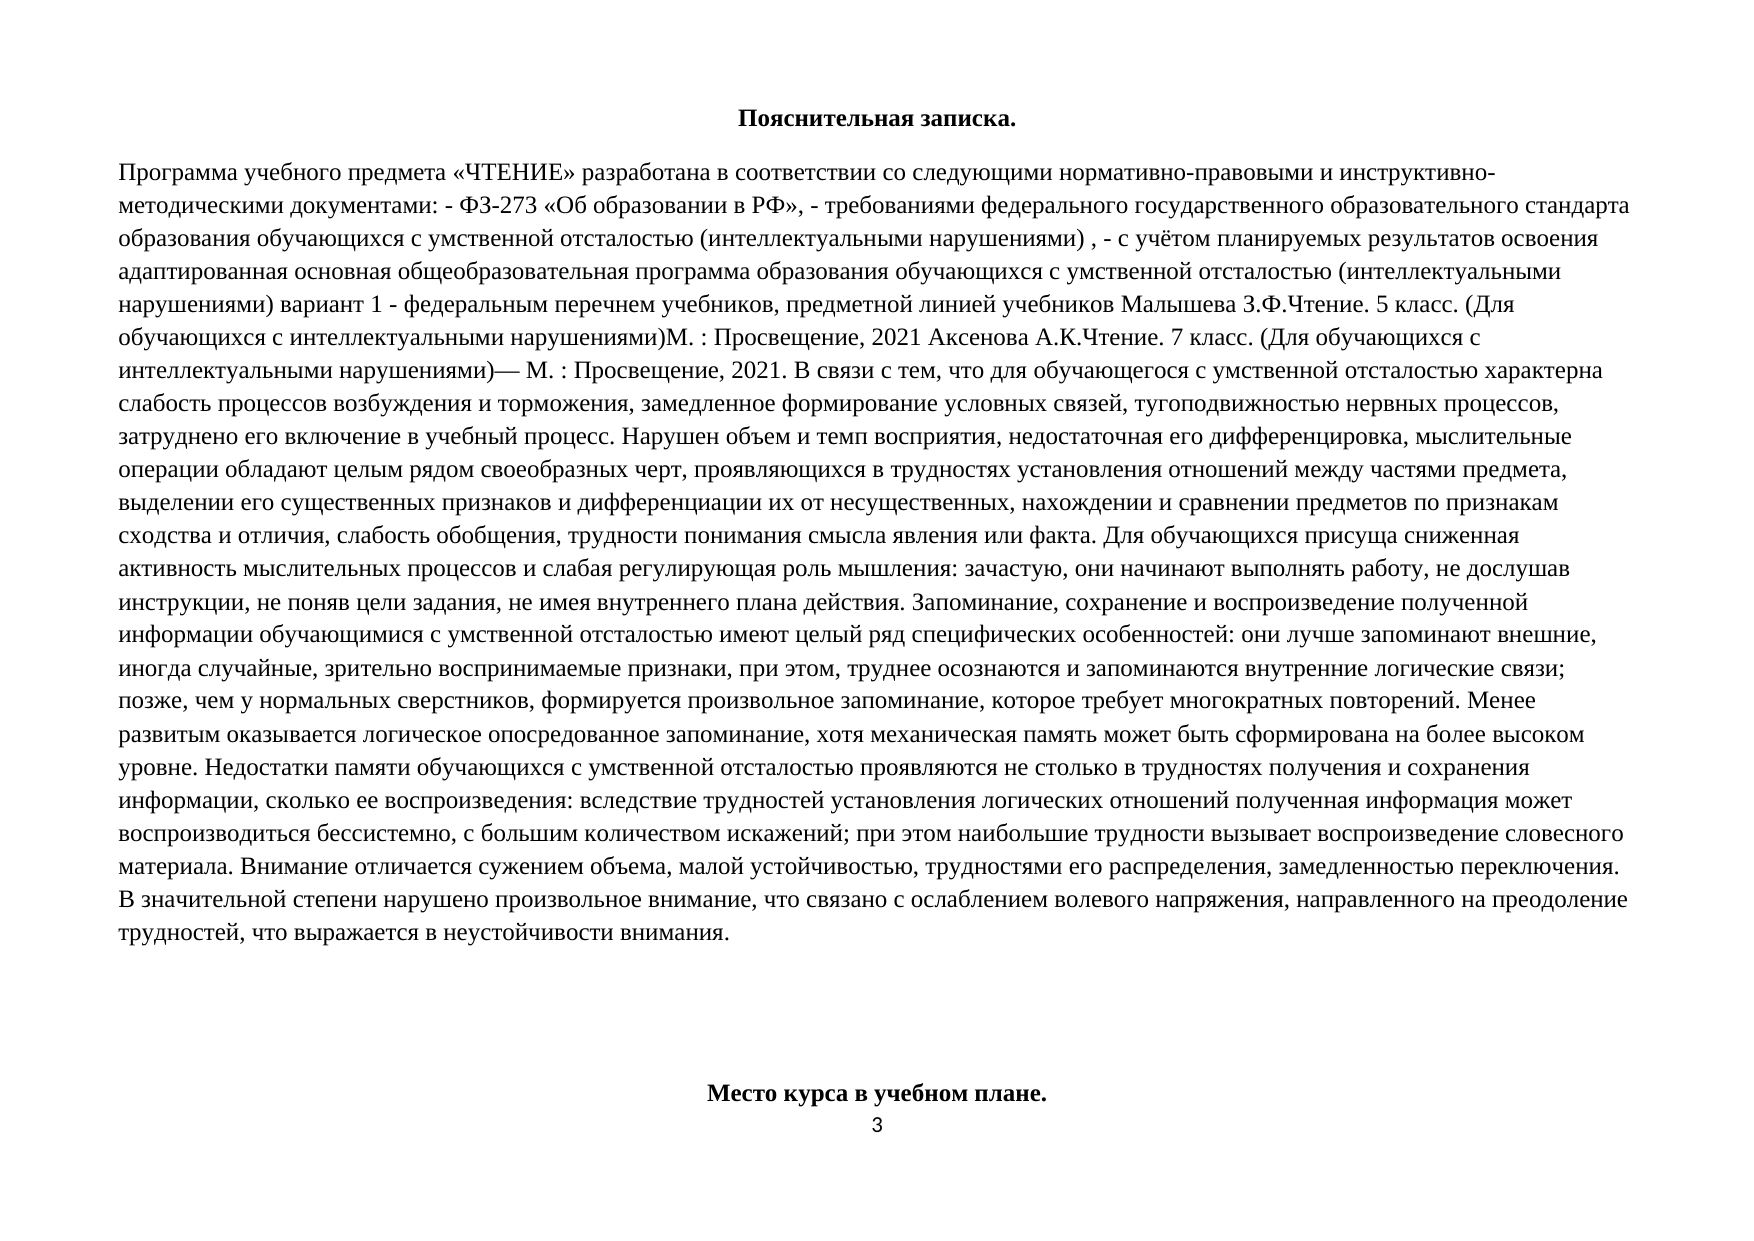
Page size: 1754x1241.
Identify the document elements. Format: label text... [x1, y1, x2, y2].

text Программа учебного предмета «ЧТЕНИЕ» разработана в соответствии со следующими нормативно-правовыми и инструктивно-методическими документами: - ФЗ-273 «Об образовании в РФ», - требованиями федерального государственного образовательного стандарта образования обучающихся с умственной отсталостью (интеллектуальными нарушениями) , - с учётом планируемых результатов освоения адаптированная основная общеобразовательная программа образования обучающихся с умственной отсталостью (интеллектуальными нарушениями) вариант 1 - федеральным перечнем учебников, предметной линией учебников Малышева З.Ф.Чтение. 5 класс. (Для обучающихся с интеллектуальными нарушениями)М. : Просвещение, 2021 Аксенова А.К.Чтение. 7 класс. (Для обучающихся с интеллектуальными нарушениями)— М. : Просвещение, 2021. В связи с тем, что для обучающегося с умственной отсталостью характерна слабость процессов возбуждения и торможения, замедленное формирование условных связей, тугоподвижностью нервных процессов, затруднено его включение в учебный процесс. Нарушен объем и темп восприятия, недостаточная его дифференцировка, мыслительные операции обладают целым рядом своеобразных черт, проявляющихся в трудностях установления отношений между частями предмета, выделении его существенных признаков и дифференциации их от несущественных, нахождении и сравнении предметов по признакам сходства и отличия, слабость обобщения, трудности понимания смысла явления или факта. Для обучающихся присуща сниженная активность мыслительных процессов и слабая регулирующая роль мышления: зачастую, они начинают выполнять работу, не дослушав инструкции, не поняв цели задания, не имея внутреннего плана действия. Запоминание, сохранение и воспроизведение полученной информации обучающимися с умственной отсталостью имеют целый ряд специфических особенностей: они лучше запоминают внешние, иногда случайные, зрительно воспринимаемые признаки, при этом, труднее осознаются и запоминаются внутренние логические связи; позже, чем у нормальных сверстников, формируется произвольное запоминание, которое требует многократных повторений. Менее развитым оказывается логическое опосредованное запоминание, хотя механическая память может быть сформирована на более высоком уровне. Недостатки памяти обучающихся с умственной отсталостью проявляются не столько в трудностях получения и сохранения информации, сколько ее воспроизведения: вследствие трудностей установления логических отношений полученная информация может воспроизводиться бессистемно, с большим количеством искажений; при этом наибольшие трудности вызывает воспроизведение словесного материала. Внимание отличается сужением объема, малой устойчивостью, трудностями его распределения, замедленностью переключения. В значительной степени нарушено произвольное внимание, что связано с ослаблением волевого напряжения, направленного на преодоление трудностей, что выражается в неустойчивости внимания. [118, 157, 1636, 946]
text Пояснительная записка. [118, 103, 1636, 132]
text Место курса в учебном плане. [118, 1078, 1636, 1107]
